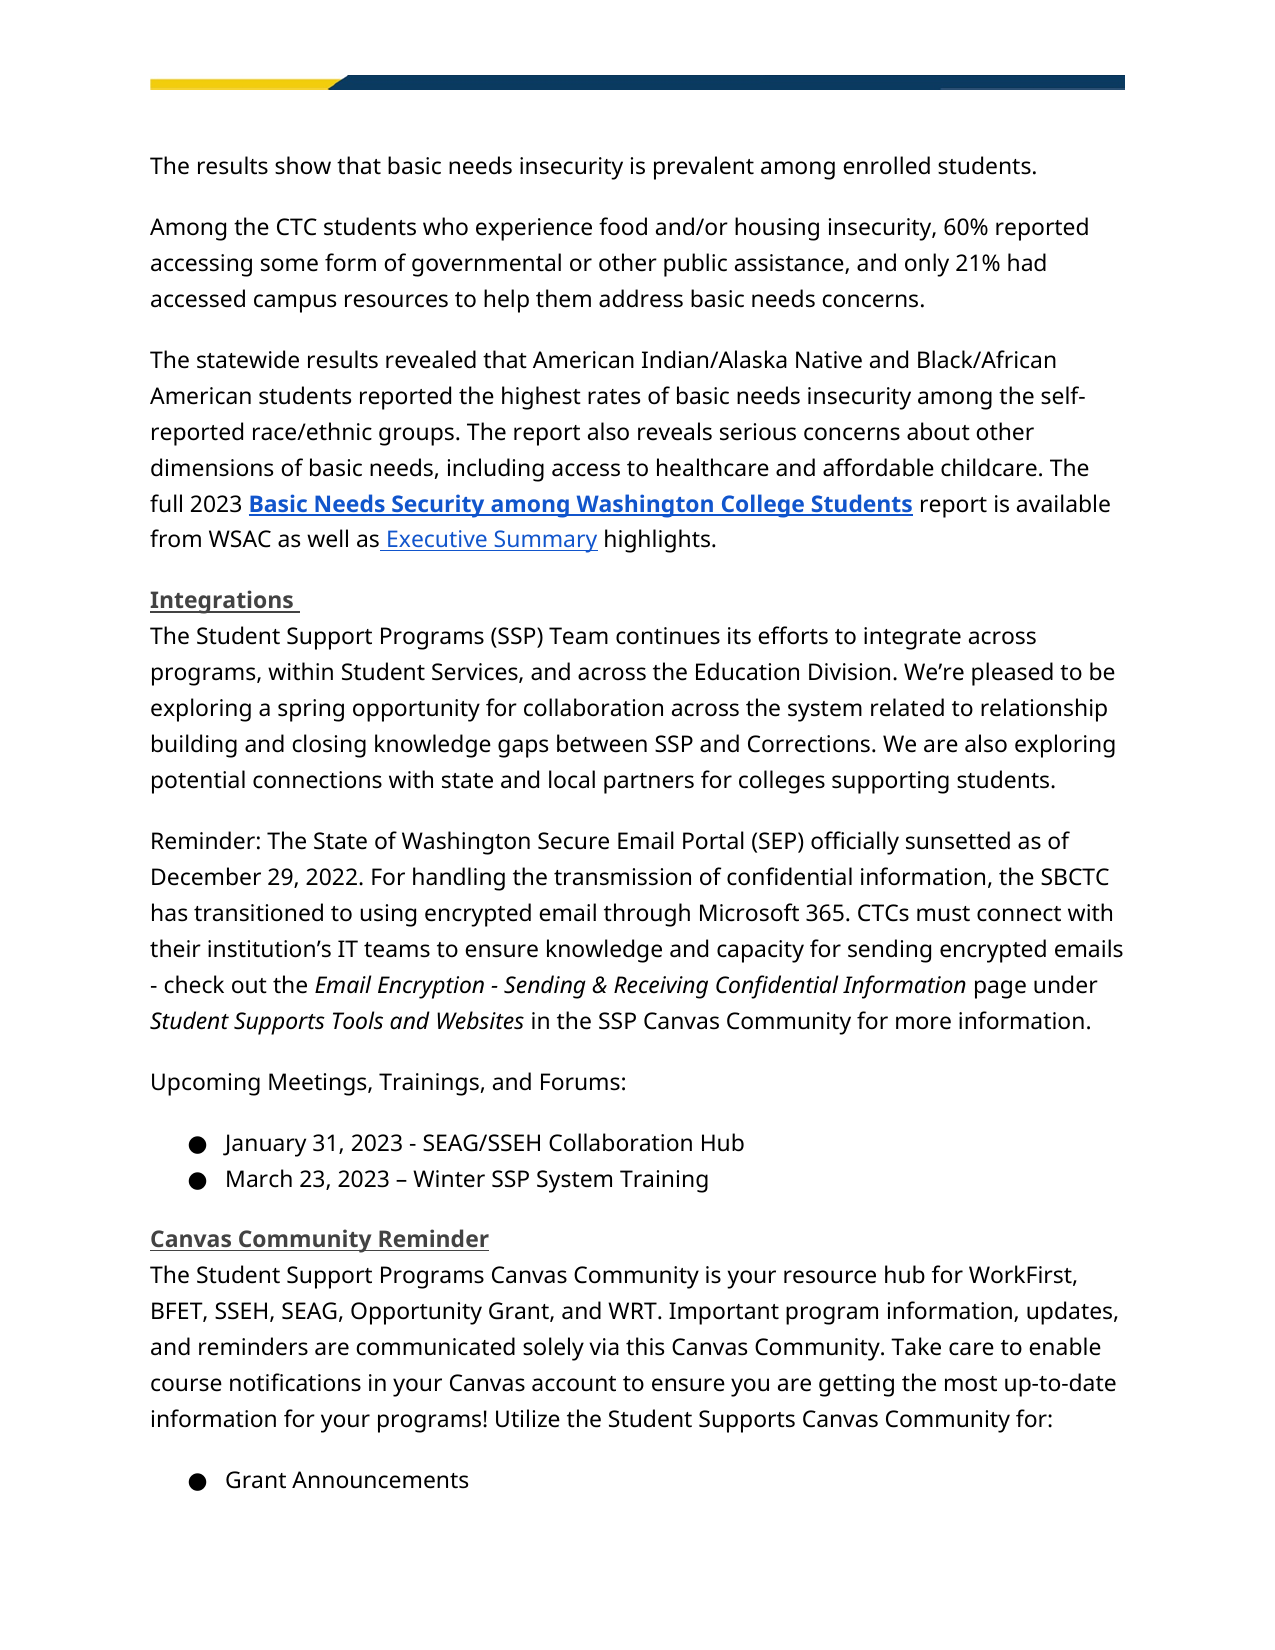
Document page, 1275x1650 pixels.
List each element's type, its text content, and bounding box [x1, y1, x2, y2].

list Grant Announcements [187, 1464, 1125, 1495]
subtitle Canvas Community Reminder [150, 1223, 1125, 1255]
text Reminder: The State of Washington Secure Email Portal (SEP) officially sunsetted as of December 29, 2022. For handling the transmission of confidential information, the SBCTC has transitioned to using encrypted email through Microsoft 365. CTCs must connect with their institution’s IT teams to ensure knowledge and capacity for sending encrypted emails - check out the Email Encryption - Sending & Receiving Confidential Information page under Student Supports Tools and Websites in the SSP Canvas Community for more information. [150, 825, 1125, 1036]
text The results show that basic needs insecurity is prevalent among enrolled students. [150, 150, 1125, 181]
text The Student Support Programs (SSP) Team continues its efforts to integrate across programs, within Student Services, and across the Education Division. We’re pleased to be exploring a spring opportunity for collaboration across the system related to relationship building and closing knowledge gaps between SSP and Corrections. We are also exploring potential connections with state and local partners for colleges supporting students. [150, 620, 1125, 795]
text Upcoming Meetings, Trainings, and Forums: [150, 1066, 1125, 1097]
text Among the CTC students who experience food and/or housing insecurity, 60% reported accessing some form of governmental or other public assistance, and only 21% had accessed campus resources to help them address basic needs concerns. [150, 211, 1125, 314]
list March 23, 2023 – Winter SSP System Training [187, 1162, 1125, 1194]
subtitle Integrations [150, 584, 1125, 616]
picture [150, 75, 1125, 90]
text The Student Support Programs Canvas Community is your resource hub for WorkFirst, BFET, SSEH, SEAG, Opportunity Grant, and WRT. Important program information, updates, and reminders are communicated solely via this Canvas Community. Take care to enable course notifications in your Canvas account to ensure you are getting the most up-to-date information for your programs! Utilize the Student Supports Canvas Community for: [150, 1259, 1125, 1434]
list January 31, 2023 - SEAG/SSEH Collaboration Hub [187, 1127, 1125, 1158]
text The statewide results revealed that American Indian/Alaska Native and Black/African American students reported the highest rates of basic needs insecurity among the self-reported race/ethnic groups. The report also reveals serious concerns about other dimensions of basic needs, including access to healthcare and affordable childcare. The full 2023 Basic Needs Security among Washington College Students report is available from WSAC as well as Executive Summary highlights. [150, 344, 1125, 555]
